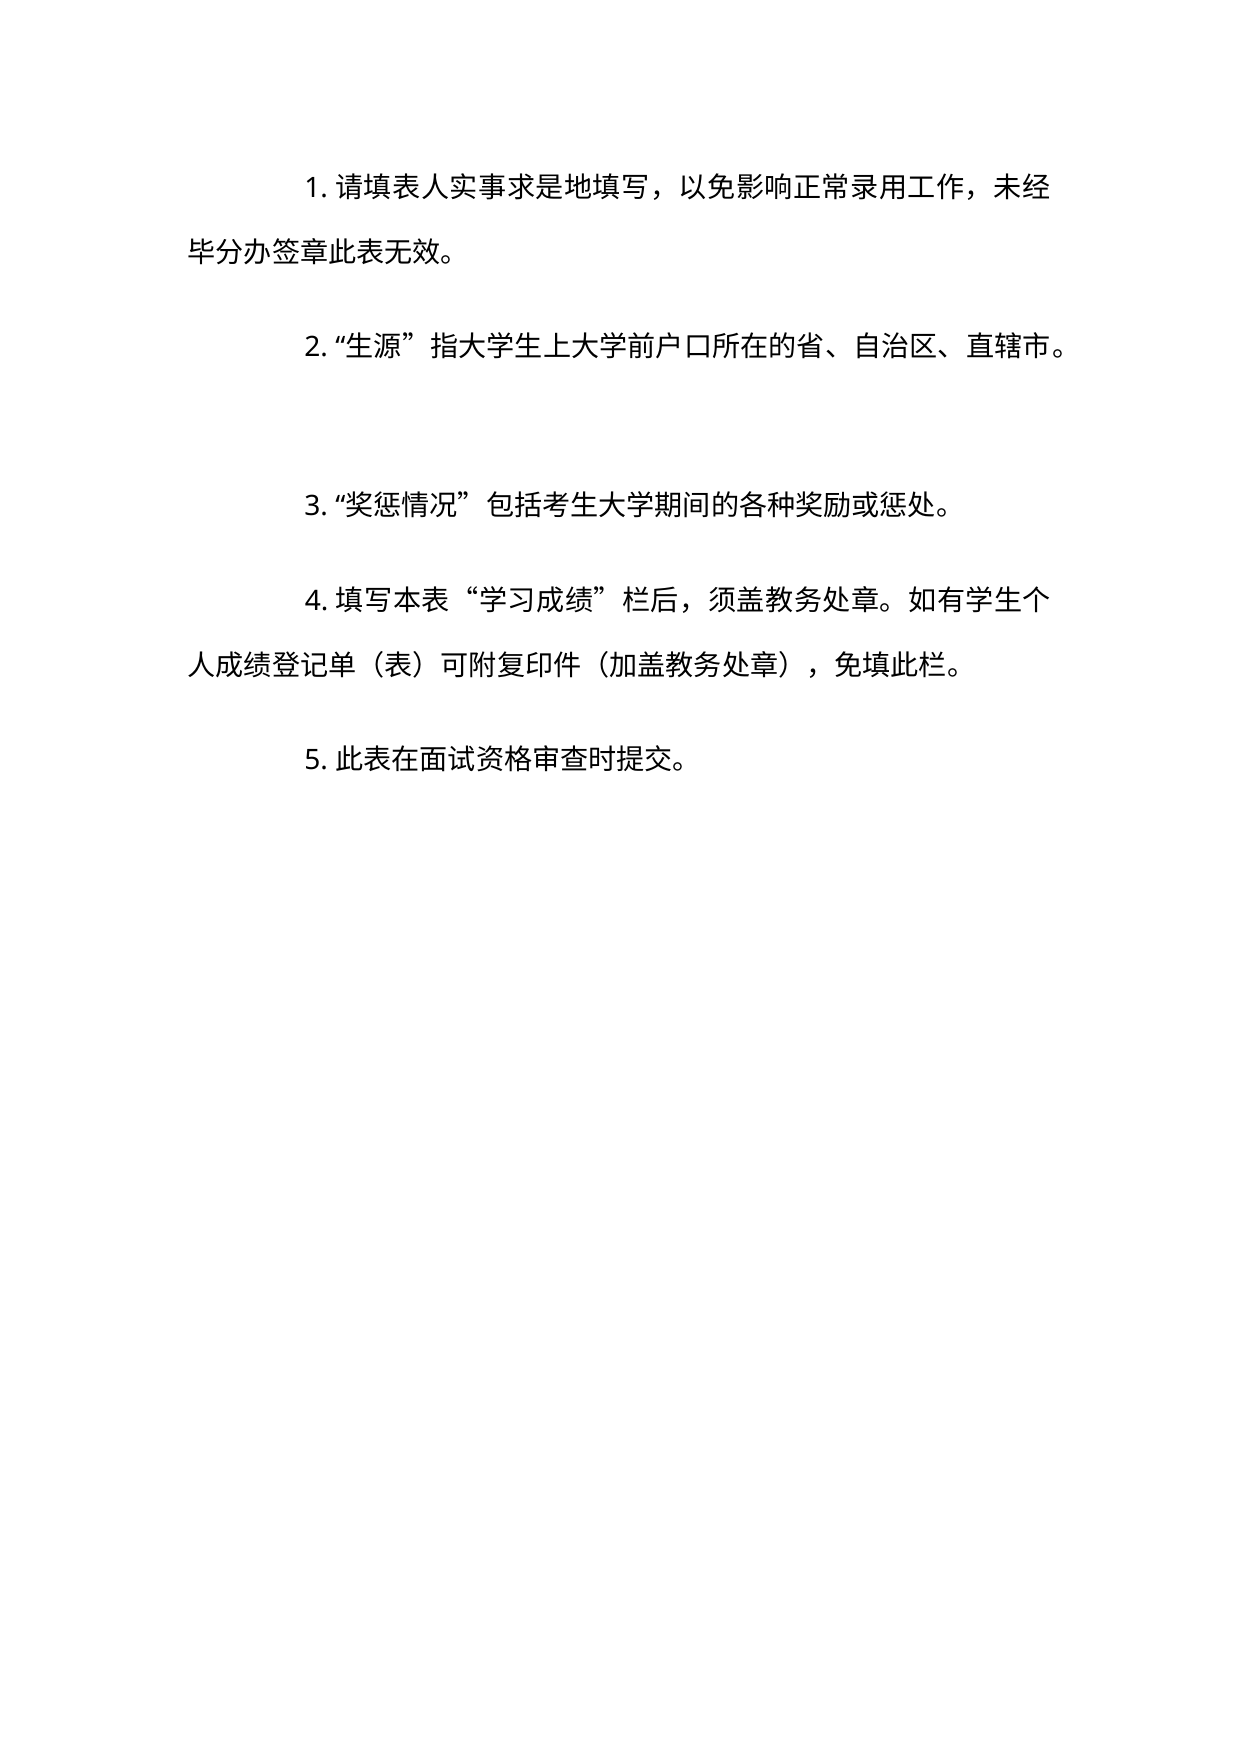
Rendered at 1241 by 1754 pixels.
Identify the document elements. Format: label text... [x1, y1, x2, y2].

text 1. 请填表人实事求是地填写，以免影响正常录用工作，未经毕分办签章此表无效。 [187, 153, 1053, 283]
text 4. 填写本表“学习成绩”栏后，须盖教务处章。如有学生个人成绩登记单（表）可附复印件（加盖教务处章），免填此栏。 [187, 565, 1053, 695]
text 2. “生源”指大学生上大学前户口所在的省、自治区、直辖市。 [187, 312, 1053, 442]
text 5. 此表在面试资格审查时提交。 [187, 724, 1053, 789]
text 3. “奖惩情况”包括考生大学期间的各种奖励或惩处。 [187, 471, 1053, 536]
